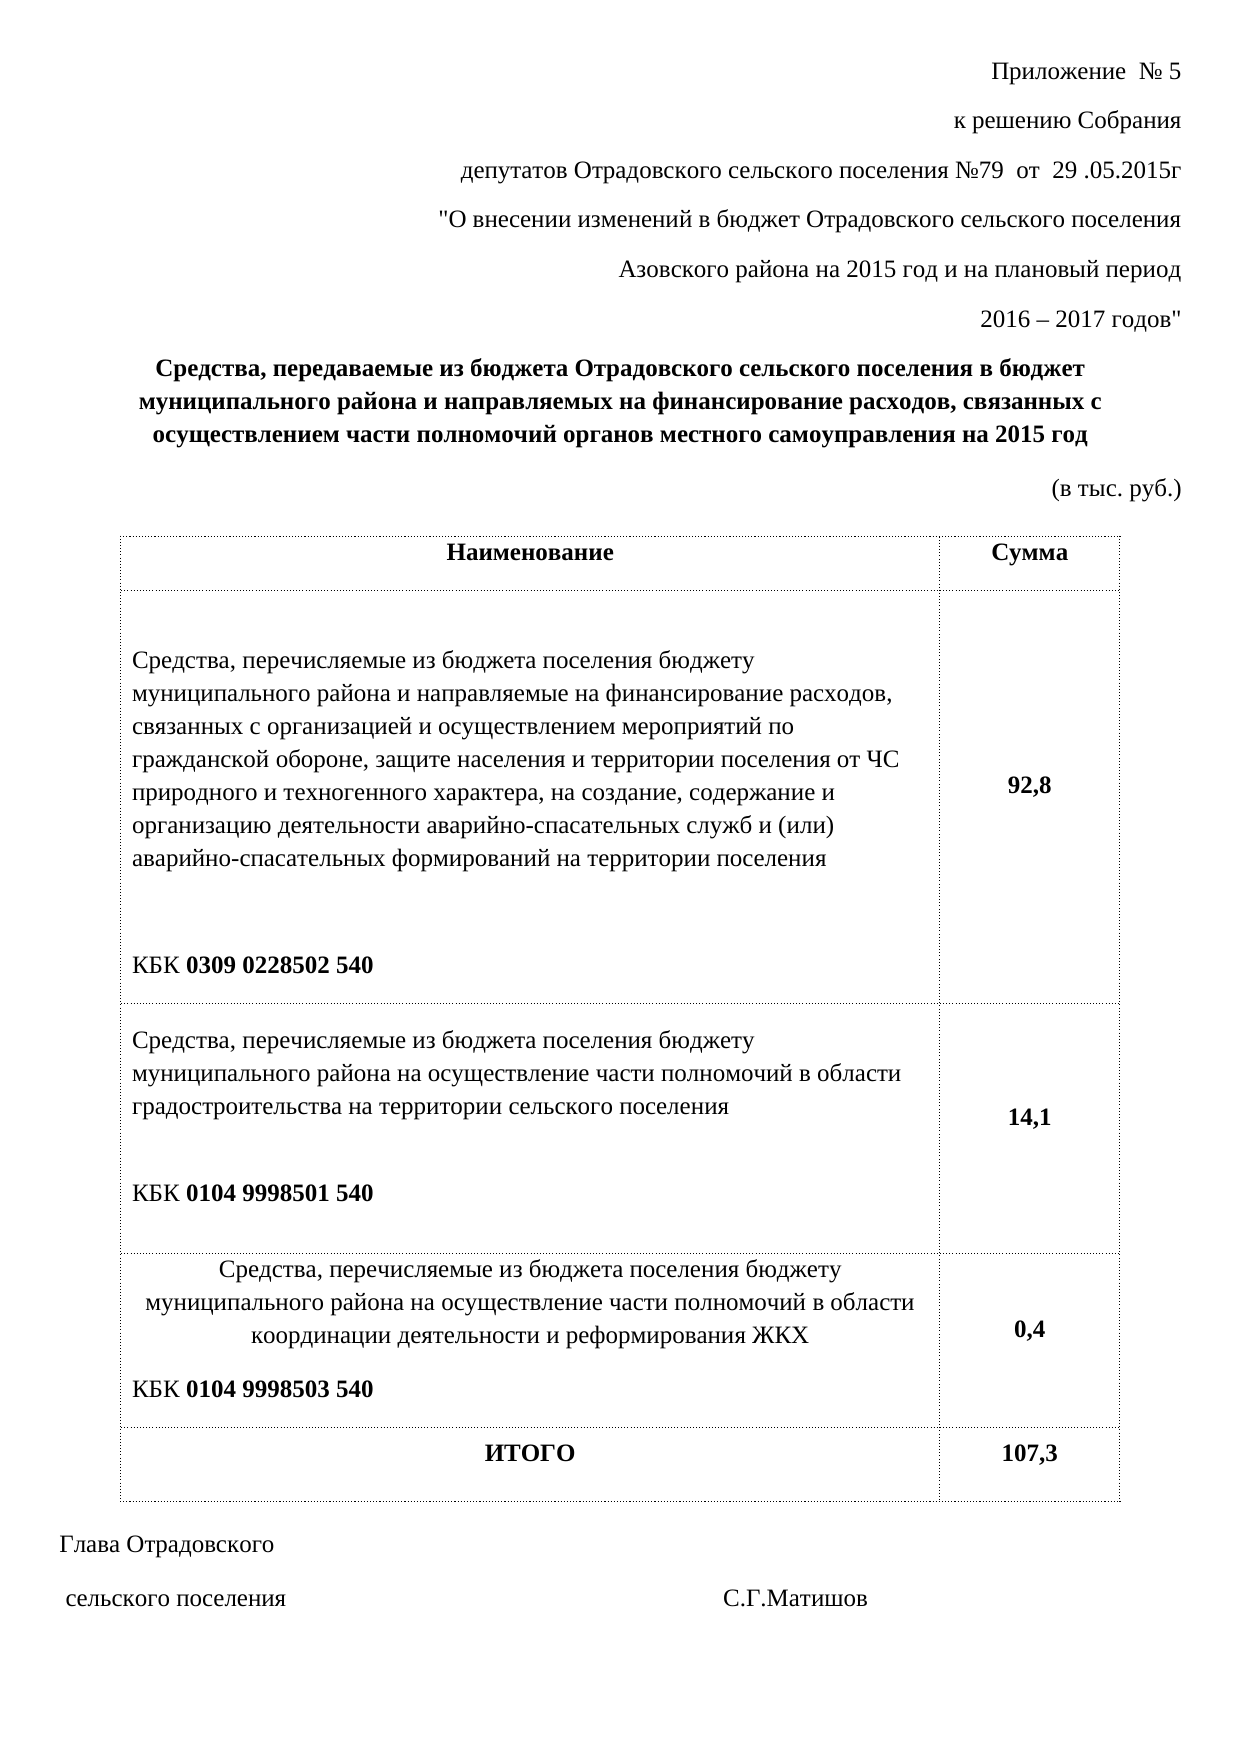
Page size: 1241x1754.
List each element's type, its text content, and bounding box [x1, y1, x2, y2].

table_header Сумма [940, 536, 1120, 590]
text Глава Отрадовского [59, 1496, 1181, 1558]
text депутатов Отрадовского сельского поселения №79 от 29 .05.2015г [59, 155, 1181, 184]
table_cell Средства, перечисляемые из бюджета поселения бюджету муниципального района на осуществление части полномочий в области координации деятельности и реформирования ЖКХ КБК 0104 9998503 540 [121, 1253, 939, 1427]
table_cell 0,4 [940, 1253, 1120, 1427]
table_cell ИТОГО [121, 1427, 939, 1501]
table_header Наименование [121, 536, 939, 590]
text 2016 – 2017 годов" [59, 304, 1181, 332]
table_cell Средства, перечисляемые из бюджета поселения бюджету муниципального района и направляемые на финансирование расходов, связанных с организацией и осуществлением мероприятий по гражданской обороне, защите населения и территории поселения от ЧС природного и техногенного характера, на создание, содержание и организацию деятельности аварийно-спасательных служб и (или) аварийно-спасательных формирований на территории поселения КБК 0309 0228502 540 [121, 590, 939, 1003]
table_cell 107,3 [940, 1427, 1120, 1501]
table_cell 92,8 [940, 590, 1120, 1003]
text к решению Собрания [59, 105, 1181, 134]
table_cell 14,1 [940, 1003, 1120, 1253]
text Приложение № 5 [59, 56, 1181, 84]
text Азовского района на 2015 год и на плановый период [59, 254, 1181, 283]
text Средства, передаваемые из бюджета Отрадовского сельского поселения в бюджет муниципального района и направляемых на финансирование расходов, связанных с осуществлением части полномочий органов местного самоуправления на 2015 год [59, 353, 1181, 448]
table_cell Средства, перечисляемые из бюджета поселения бюджету муниципального района на осуществление части полномочий в области градостроительства на территории сельского поселения КБК 0104 9998501 540 [121, 1003, 939, 1253]
text (в тыс. руб.) [59, 473, 1181, 502]
text сельского поселения С.Г.Матишов [59, 1583, 1181, 1612]
text "О внесении изменений в бюджет Отрадовского сельского поселения [59, 204, 1181, 233]
